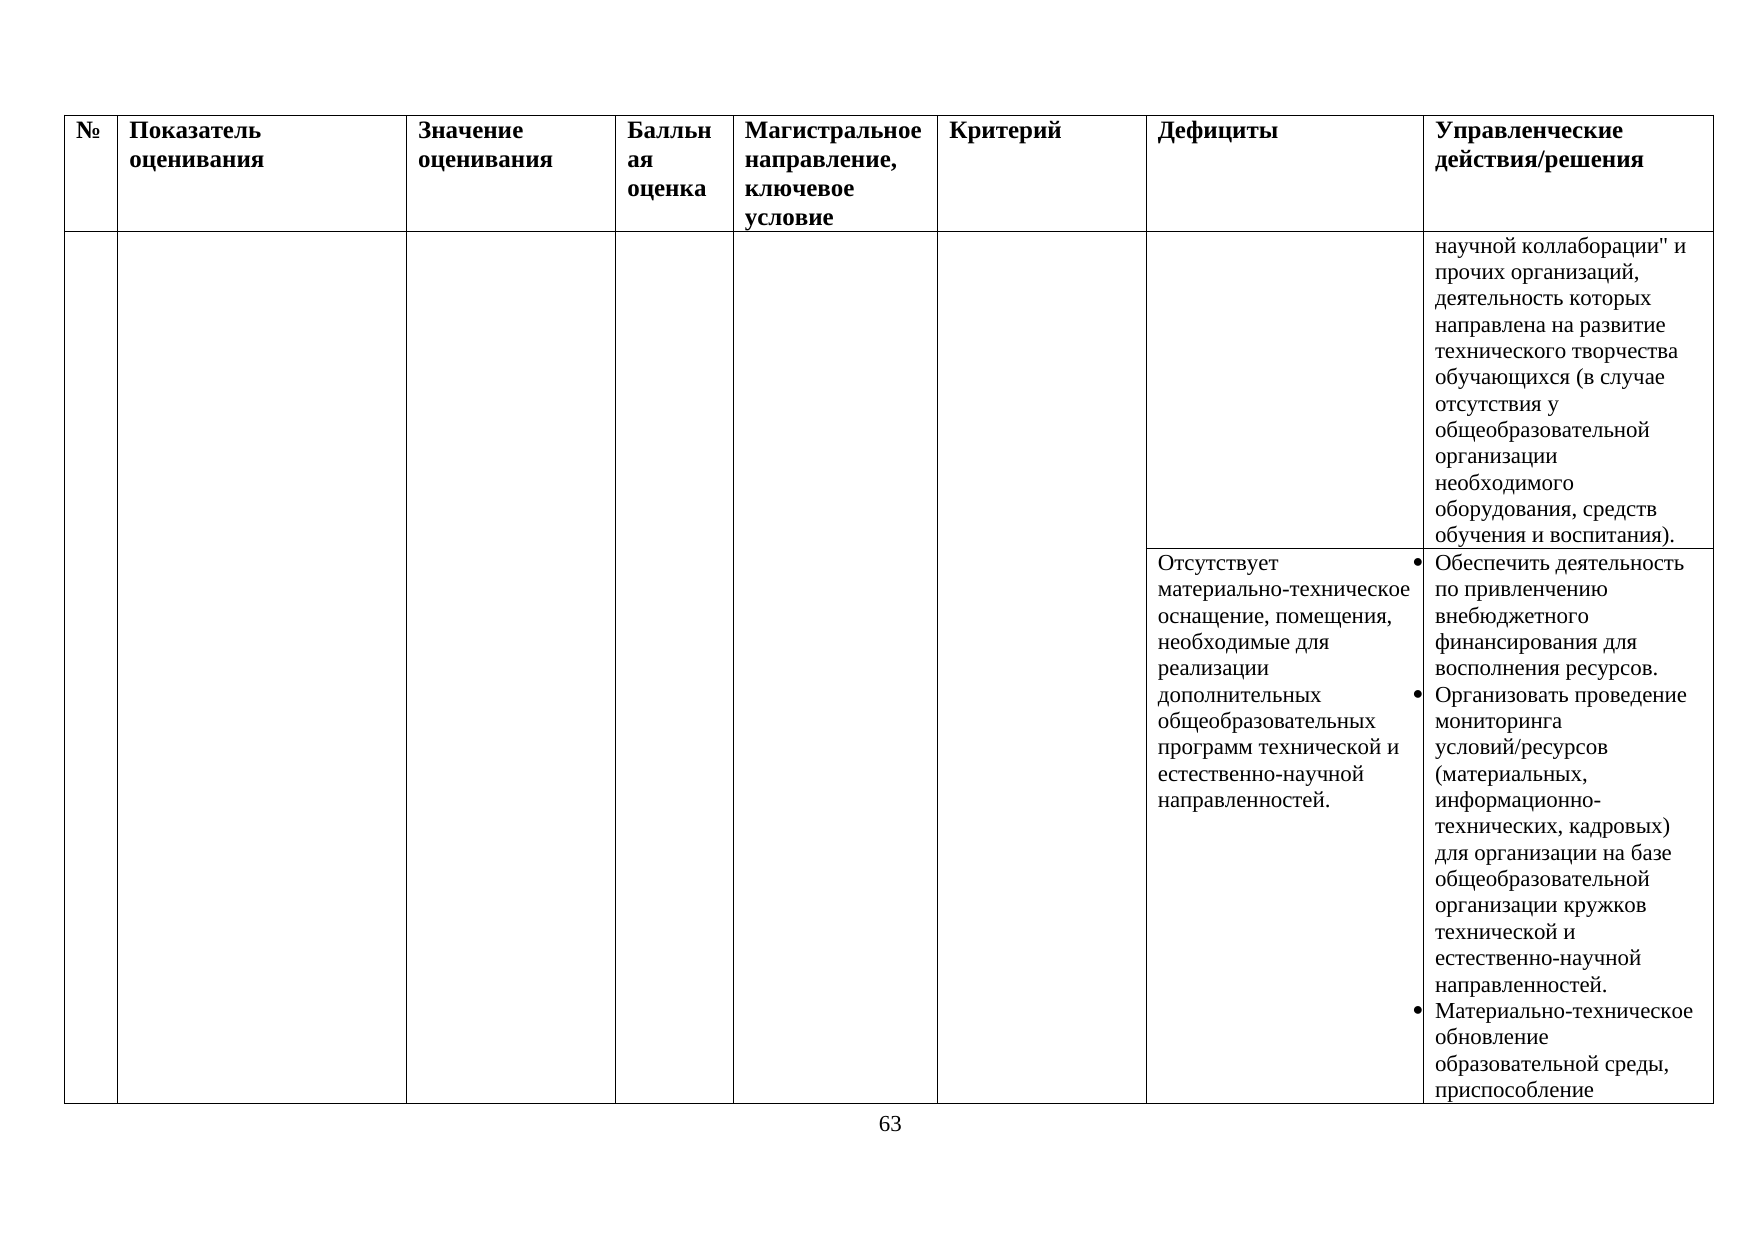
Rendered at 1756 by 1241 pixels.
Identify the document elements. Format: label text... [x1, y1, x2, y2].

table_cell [1147, 232, 1423, 548]
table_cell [1147, 549, 1423, 1102]
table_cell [1424, 549, 1713, 1102]
table_header Балльная оценка [616, 116, 733, 231]
table_header Критерий [938, 116, 1146, 231]
table_header Магистральное направление, ключевое условие [734, 116, 937, 231]
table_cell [1424, 232, 1713, 548]
table_header № [65, 116, 117, 231]
table_header Значение оценивания [407, 116, 615, 231]
table_header Дефициты [1147, 116, 1423, 231]
table_header Управленческие действия/решения [1424, 116, 1713, 231]
table_header Показатель оценивания [118, 116, 406, 231]
